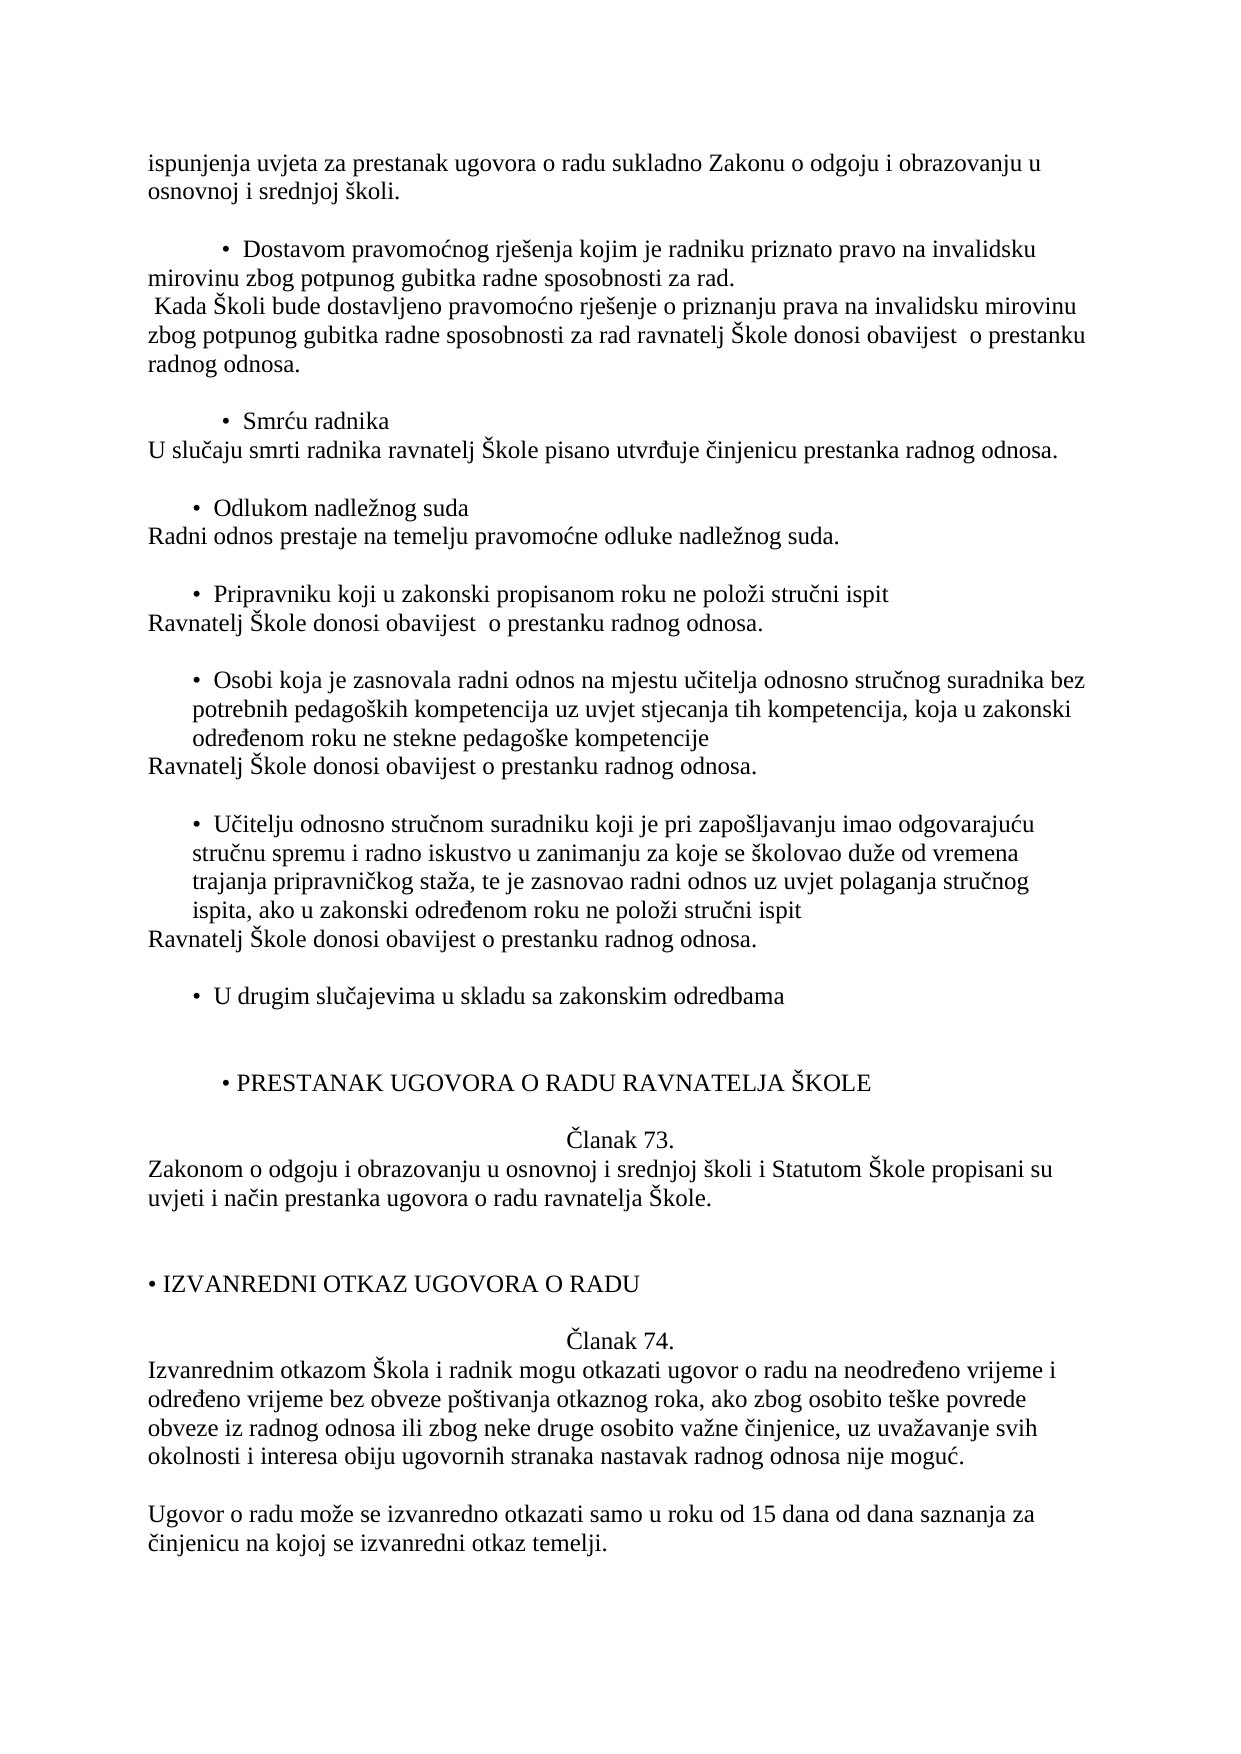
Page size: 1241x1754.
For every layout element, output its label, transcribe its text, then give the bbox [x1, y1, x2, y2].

text Ravnatelj Škole donosi obavijest o prestanku radnog odnosa. [148, 608, 1093, 636]
text Ugovor o radu može se izvanredno otkazati samo u roku od 15 dana od dana saznanja za činjenicu na kojoj se izvanredni otkaz temelji. [148, 1499, 1093, 1556]
text Članak 74. [148, 1326, 1093, 1355]
text Izvanrednim otkazom Škola i radnik mogu otkazati ugovor o radu na neodređeno vrijeme i određeno vrijeme bez obveze poštivanja otkaznog roka, ako zbog osobito teške povrede obveze iz radnog odnosa ili zbog neke druge osobito važne činjenice, uz uvažavanje svih okolnosti i interesa obiju ugovornih stranaka nastavak radnog odnosa nije moguć. [148, 1355, 1093, 1470]
text • IZVANREDNI OTKAZ UGOVORA O RADU [148, 1269, 1093, 1298]
text • Učitelju odnosno stručnom suradniku koji je pri zapošljavanju imao odgovarajuću stručnu spremu i radno iskustvo u zanimanju za koje se školovao duže od vremena trajanja pripravničkog staža, te je zasnovao radni odnos uz uvjet polaganja stručnog ispita, ako u zakonski određenom roku ne položi stručni ispit [192, 809, 1093, 924]
text Ravnatelj Škole donosi obavijest o prestanku radnog odnosa. [148, 751, 1093, 780]
text U slučaju smrti radnika ravnatelj Škole pisano utvrđuje činjenicu prestanka radnog odnosa. [148, 435, 1093, 464]
text • Osobi koja je zasnovala radni odnos na mjestu učitelja odnosno stručnog suradnika bez potrebnih pedagoških kompetencija uz uvjet stjecanja tih kompetencija, koja u zakonski određenom roku ne stekne pedagoške kompetencije [192, 665, 1093, 751]
text • Pripravniku koji u zakonski propisanom roku ne položi stručni ispit [192, 579, 1093, 608]
text • Odlukom nadležnog suda [192, 493, 1093, 521]
text • U drugim slučajevima u skladu sa zakonskim odredbama [192, 981, 1093, 1010]
text Kada Školi bude dostavljeno pravomoćno rješenje o priznanju prava na invalidsku mirovinu zbog potpunog gubitka radne sposobnosti za rad ravnatelj Škole donosi obavijest o prestanku radnog odnosa. [148, 291, 1093, 378]
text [148, 148, 1093, 205]
text Ravnatelj Škole donosi obavijest o prestanku radnog odnosa. [148, 924, 1093, 953]
text Zakonom o odgoju i obrazovanju u osnovnoj i srednjoj školi i Statutom Škole propisani su uvjeti i način prestanka ugovora o radu ravnatelja Škole. [148, 1154, 1093, 1211]
text Radni odnos prestaje na temelju pravomoćne odluke nadležnog suda. [148, 521, 1093, 550]
text • Smrću radnika [148, 406, 1093, 435]
text Članak 73. [148, 1125, 1093, 1154]
text • PRESTANAK UGOVORA O RADU RAVNATELJA ŠKOLE [148, 1068, 1093, 1096]
text • Dostavom pravomoćnog rješenja kojim je radniku priznato pravo na invalidsku mirovinu zbog potpunog gubitka radne sposobnosti za rad. [148, 234, 1093, 291]
